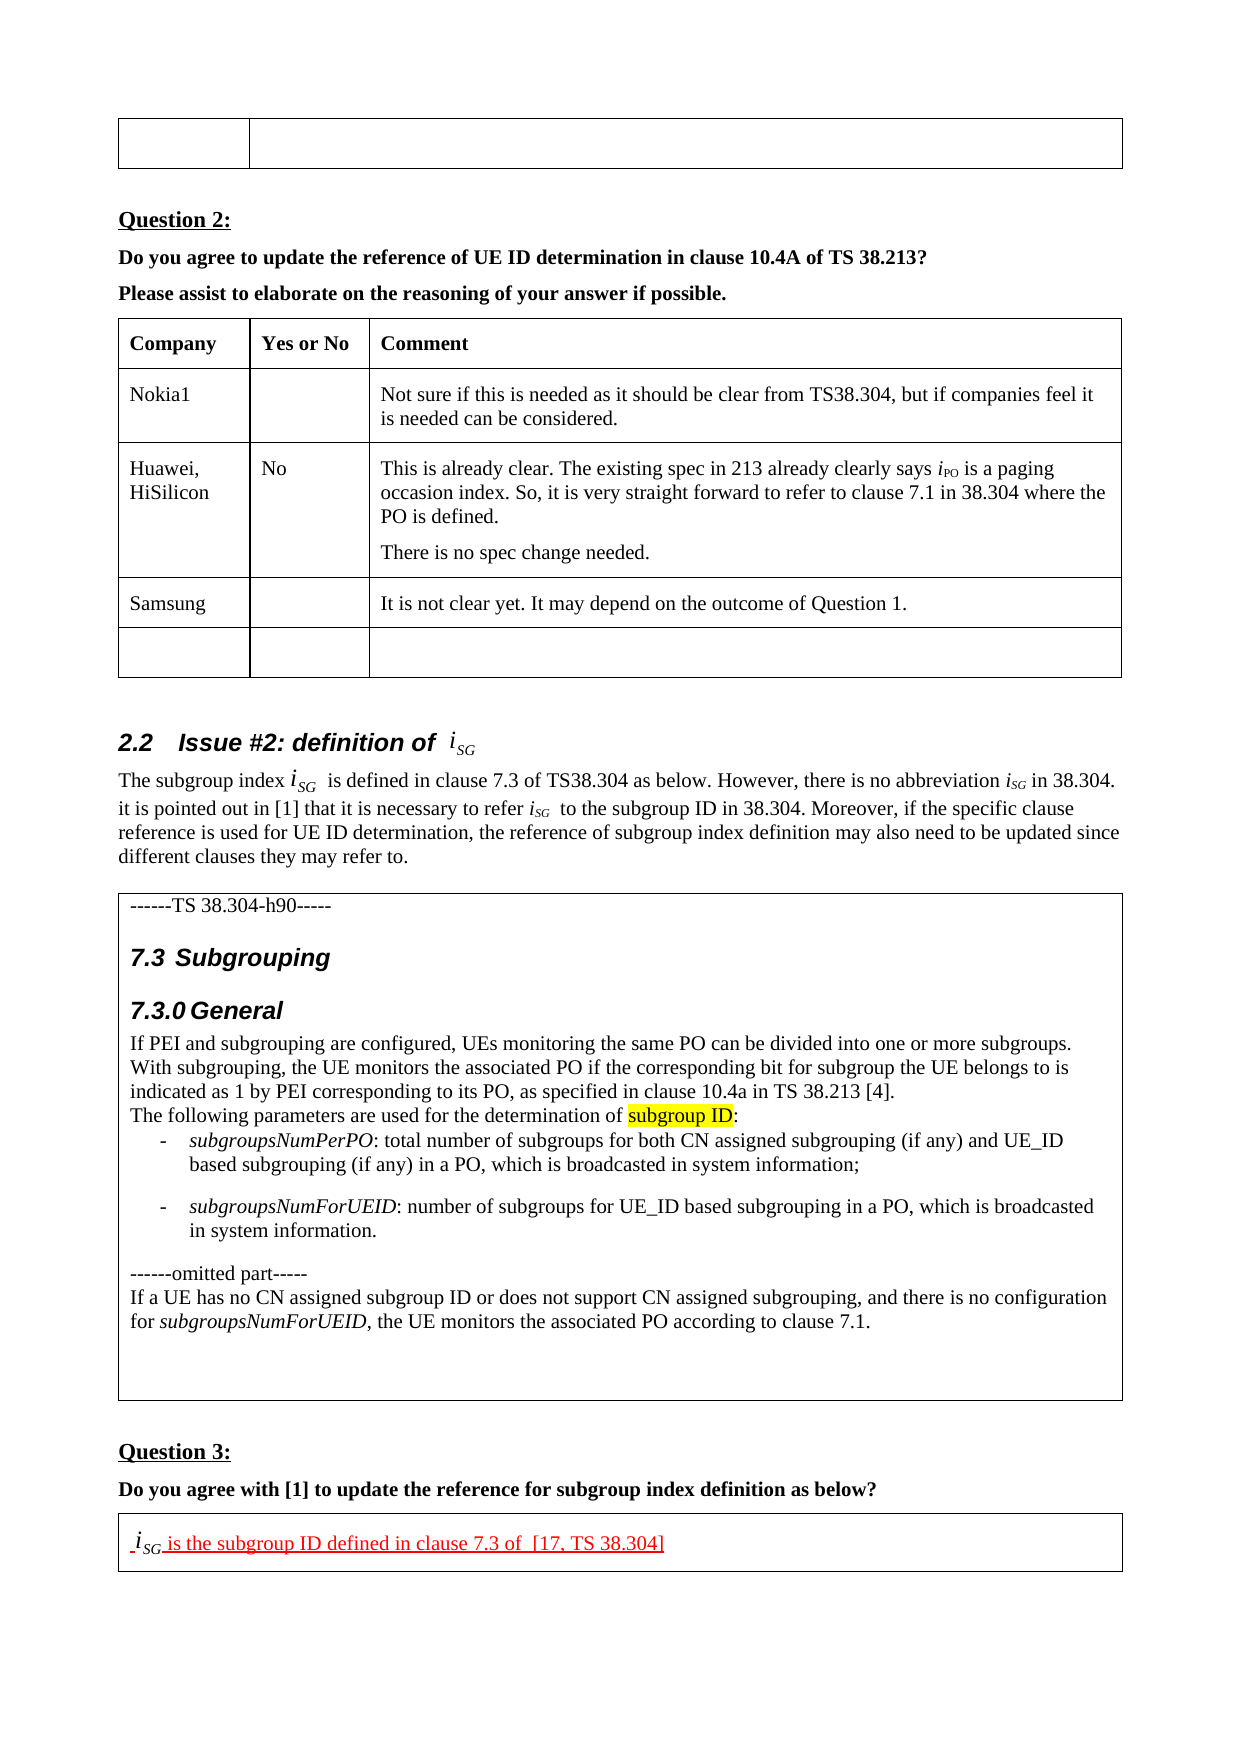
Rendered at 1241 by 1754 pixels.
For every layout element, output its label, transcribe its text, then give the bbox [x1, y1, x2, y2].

table_header Yes or No [251, 319, 369, 368]
table_header Comment [370, 319, 1121, 368]
table_cell [119, 628, 249, 677]
table_cell Not sure if this is needed as it should be clear from TS38.304, but if companies feel it is needed can be considered. [370, 369, 1121, 442]
table_header Company [119, 319, 249, 368]
text Do you agree to update the reference of UE ID determination in clause 10.4A of TS 38.213? [118, 245, 1122, 269]
text The subgroup index is defined in clause 7.3 of TS38.304 as below. However, there is no abbreviation iSG in 38.304. it is pointed out in [1] that it is necessary to refer iSG to the subgroup ID in 38.304. Moreover, if the specific clause reference is used for UE ID determination, the reference of subgroup index definition may also need to be updated since different clauses they may refer to. [118, 765, 1122, 868]
text Do you agree with [1] to update the reference for subgroup index definition as below? [118, 1477, 1122, 1501]
table_cell Samsung [119, 578, 249, 627]
table_cell [119, 119, 249, 168]
table_cell [251, 628, 369, 677]
table_cell [250, 119, 1122, 168]
table_cell [251, 578, 369, 627]
table_cell It is not clear yet. It may depend on the outcome of Question 1. [370, 578, 1121, 627]
text Please assist to elaborate on the reasoning of your answer if possible. [118, 281, 1122, 305]
table_header is the subgroup ID defined in clause 7.3 of [17, TS 38.304] [119, 1514, 1122, 1571]
table_cell Huawei, HiSilicon [119, 443, 249, 577]
text Question 2: [118, 206, 1122, 232]
table_cell Nokia1 [119, 369, 249, 442]
table_cell [251, 369, 369, 442]
text Question 3: [118, 1438, 1122, 1464]
table_cell This is already clear. The existing spec in 213 already clearly says iPO is a paging occasion index. So, it is very straight forward to refer to clause 7.1 in 38.304 where the PO is defined. There is no spec change needed. [370, 443, 1121, 577]
table_cell No [251, 443, 369, 577]
subtitle Issue #2: definition of [118, 727, 1122, 758]
table_header ------TS 38.304-h90----- 7.3 Subgrouping 7.3.0 General If PEI and subgrouping are configured, UEs monitoring the same PO can be divided into one or more subgroups. With subgrouping, the UE monitors the associated PO if the corresponding bit for subgroup the UE belongs to is indicated as 1 by PEI corresponding to its PO, as specified in clause 10.4a in TS 38.213 [4]. The following parameters are used for the determination of subgroup ID: - subgroupsNumPerPO: total number of subgroups for both CN assigned subgrouping (if any) and UE_ID based subgrouping (if any) in a PO, which is broadcasted in system information; - subgroupsNumForUEID: number of subgroups for UE_ID based subgrouping in a PO, which is broadcasted in system information. ------omitted part----- If a UE has no CN assigned subgroup ID or does not support CN assigned subgrouping, and there is no configuration for subgroupsNumForUEID, the UE monitors the associated PO according to clause 7.1. [119, 894, 1122, 1400]
table_cell [370, 628, 1121, 677]
